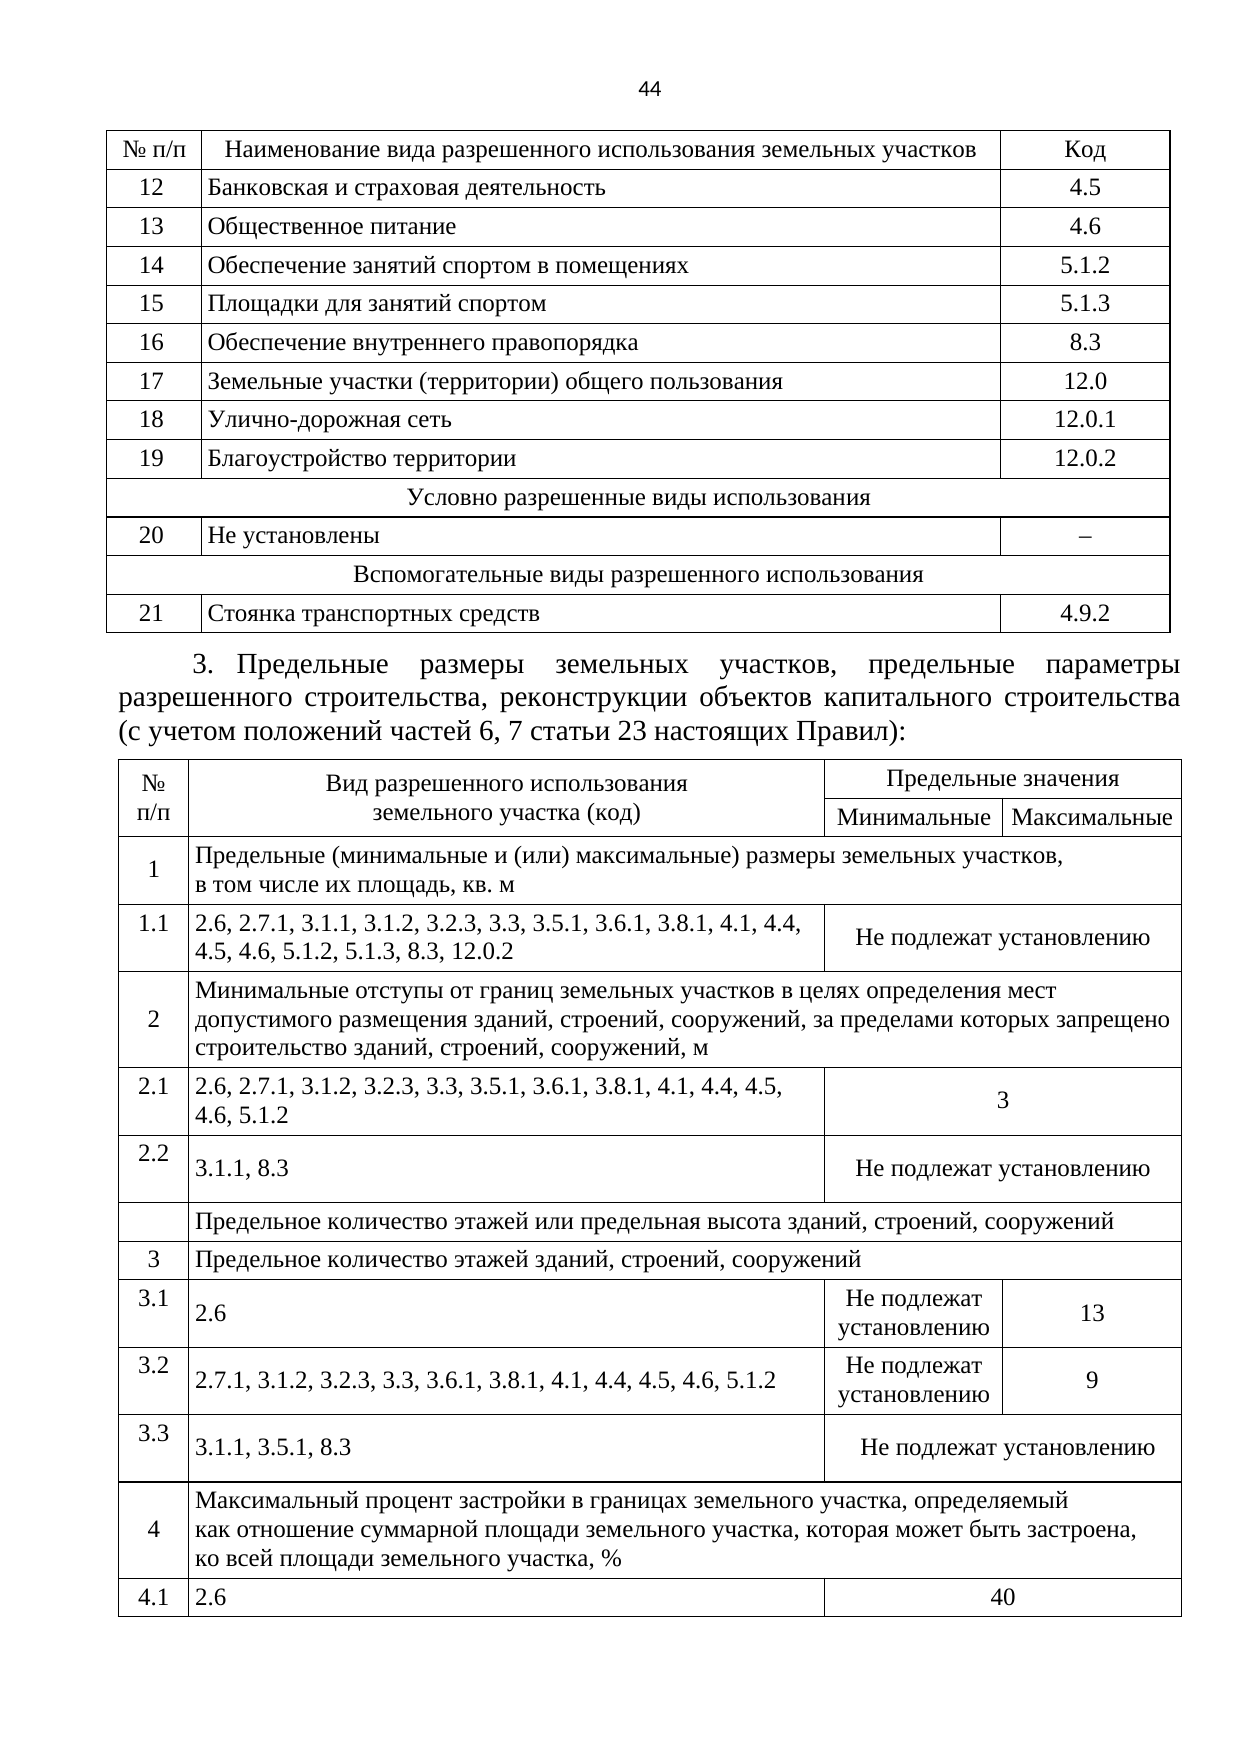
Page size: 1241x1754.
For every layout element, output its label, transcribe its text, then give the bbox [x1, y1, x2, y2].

table_cell Площадки для занятий спортом [202, 286, 1000, 323]
table_cell [119, 972, 188, 1067]
table_cell Не подлежат установлению [825, 1280, 1002, 1347]
table_cell Обеспечение занятий спортом в помещениях [202, 247, 1000, 284]
table_cell [107, 247, 201, 284]
table_cell [107, 170, 201, 207]
table_cell 9 [1003, 1348, 1181, 1414]
table_cell [119, 1280, 188, 1347]
table_header Код [1001, 131, 1169, 168]
table_cell 4.6 [1001, 208, 1169, 246]
table_cell [107, 401, 201, 439]
table_cell 8.3 [1001, 324, 1169, 362]
table_cell Не установлены [202, 518, 1000, 555]
table_header Предельные значения [825, 760, 1181, 798]
table_cell [119, 1483, 188, 1578]
table_cell [107, 363, 201, 400]
table_cell Улично-дорожная сеть [202, 401, 1000, 439]
table_cell [107, 595, 201, 632]
table_cell 5.1.2 [1001, 247, 1169, 284]
table_header № п/п [119, 760, 188, 836]
table_cell Минимальные отступы от границ земельных участков в целях определения мест допустимого размещения зданий, строений, сооружений, за пределами которых запрещено строительство зданий, строений, сооружений, м [189, 972, 1181, 1067]
table_cell Предельное количество этажей зданий, строений, сооружений [189, 1242, 1181, 1279]
table_cell [119, 1068, 188, 1134]
table_cell 40 [825, 1579, 1181, 1616]
table_cell Не подлежат установлению [825, 1136, 1181, 1202]
table_cell [119, 1348, 188, 1414]
table_cell 2.6 [189, 1280, 824, 1347]
table_cell 3.1.1, 8.3 [189, 1136, 824, 1202]
list Предельные размеры земельных участков, предельные параметры разрешенного строительства, реконструкции объектов капитального строительства (с учетом положений частей 6, 7 статьи 23 настоящих Правил): [118, 646, 1181, 746]
table_cell [119, 1136, 188, 1202]
table_header Наименование вида разрешенного использования земельных участков [202, 131, 1000, 168]
table_cell [119, 837, 188, 904]
table_cell [107, 208, 201, 246]
table_cell Земельные участки (территории) общего пользования [202, 363, 1000, 400]
table_cell [119, 1415, 188, 1481]
table_cell – [1001, 518, 1169, 555]
table_cell 2.6, 2.7.1, 3.1.1, 3.1.2, 3.2.3, 3.3, 3.5.1, 3.6.1, 3.8.1, 4.1, 4.4, 4.5, 4.6, 5.1.2, 5.1.3, 8.3, 12.0.2 [189, 905, 824, 971]
table_cell 4.9.2 [1001, 595, 1169, 632]
table_cell Предельное количество этажей или предельная высота зданий, строений, сооружений [189, 1203, 1181, 1241]
table_cell Банковская и страховая деятельность [202, 170, 1000, 207]
table_cell [119, 1579, 188, 1616]
table_cell [119, 1203, 188, 1241]
table_cell 3.1.1, 3.5.1, 8.3 [189, 1415, 824, 1481]
table_cell Не подлежат установлению [825, 1348, 1002, 1414]
table_cell [119, 1242, 188, 1279]
table_cell Минимальные [825, 799, 1002, 836]
table_header № п/п [107, 131, 201, 168]
table_cell Не подлежат установлению [825, 905, 1181, 971]
table_cell 3 [825, 1068, 1181, 1134]
table_cell 2.6 [189, 1579, 824, 1616]
table_cell 2.7.1, 3.1.2, 3.2.3, 3.3, 3.6.1, 3.8.1, 4.1, 4.4, 4.5, 4.6, 5.1.2 [189, 1348, 824, 1414]
table_cell [107, 518, 201, 555]
table_cell Вспомогательные виды разрешенного использования [107, 556, 1169, 594]
table_cell [107, 286, 201, 323]
table_cell Предельные (минимальные и (или) максимальные) размеры земельных участков, в том числе их площадь, кв. м [189, 837, 1181, 904]
table_cell 12.0.1 [1001, 401, 1169, 439]
table_cell [119, 905, 188, 971]
table_cell [107, 440, 201, 478]
table_header Вид разрешенного использования земельного участка (код) [189, 760, 824, 836]
table_cell 2.6, 2.7.1, 3.1.2, 3.2.3, 3.3, 3.5.1, 3.6.1, 3.8.1, 4.1, 4.4, 4.5, 4.6, 5.1.2 [189, 1068, 824, 1134]
table_cell Общественное питание [202, 208, 1000, 246]
table_cell 12.0.2 [1001, 440, 1169, 478]
table_cell 13 [1003, 1280, 1181, 1347]
table_cell Максимальные [1003, 799, 1181, 836]
table_cell Благоустройство территории [202, 440, 1000, 478]
table_cell Максимальный процент застройки в границах земельного участка, определяемый как отношение суммарной площади земельного участка, которая может быть застроена, ко всей площади земельного участка, % [189, 1483, 1181, 1578]
table_cell [107, 324, 201, 362]
table_cell Не подлежат установлению [825, 1415, 1181, 1481]
table_cell 5.1.3 [1001, 286, 1169, 323]
table_cell 4.5 [1001, 170, 1169, 207]
table_cell Условно разрешенные виды использования [107, 479, 1169, 516]
table_cell 12.0 [1001, 363, 1169, 400]
table_cell Стоянка транспортных средств [202, 595, 1000, 632]
table_cell Обеспечение внутреннего правопорядка [202, 324, 1000, 362]
